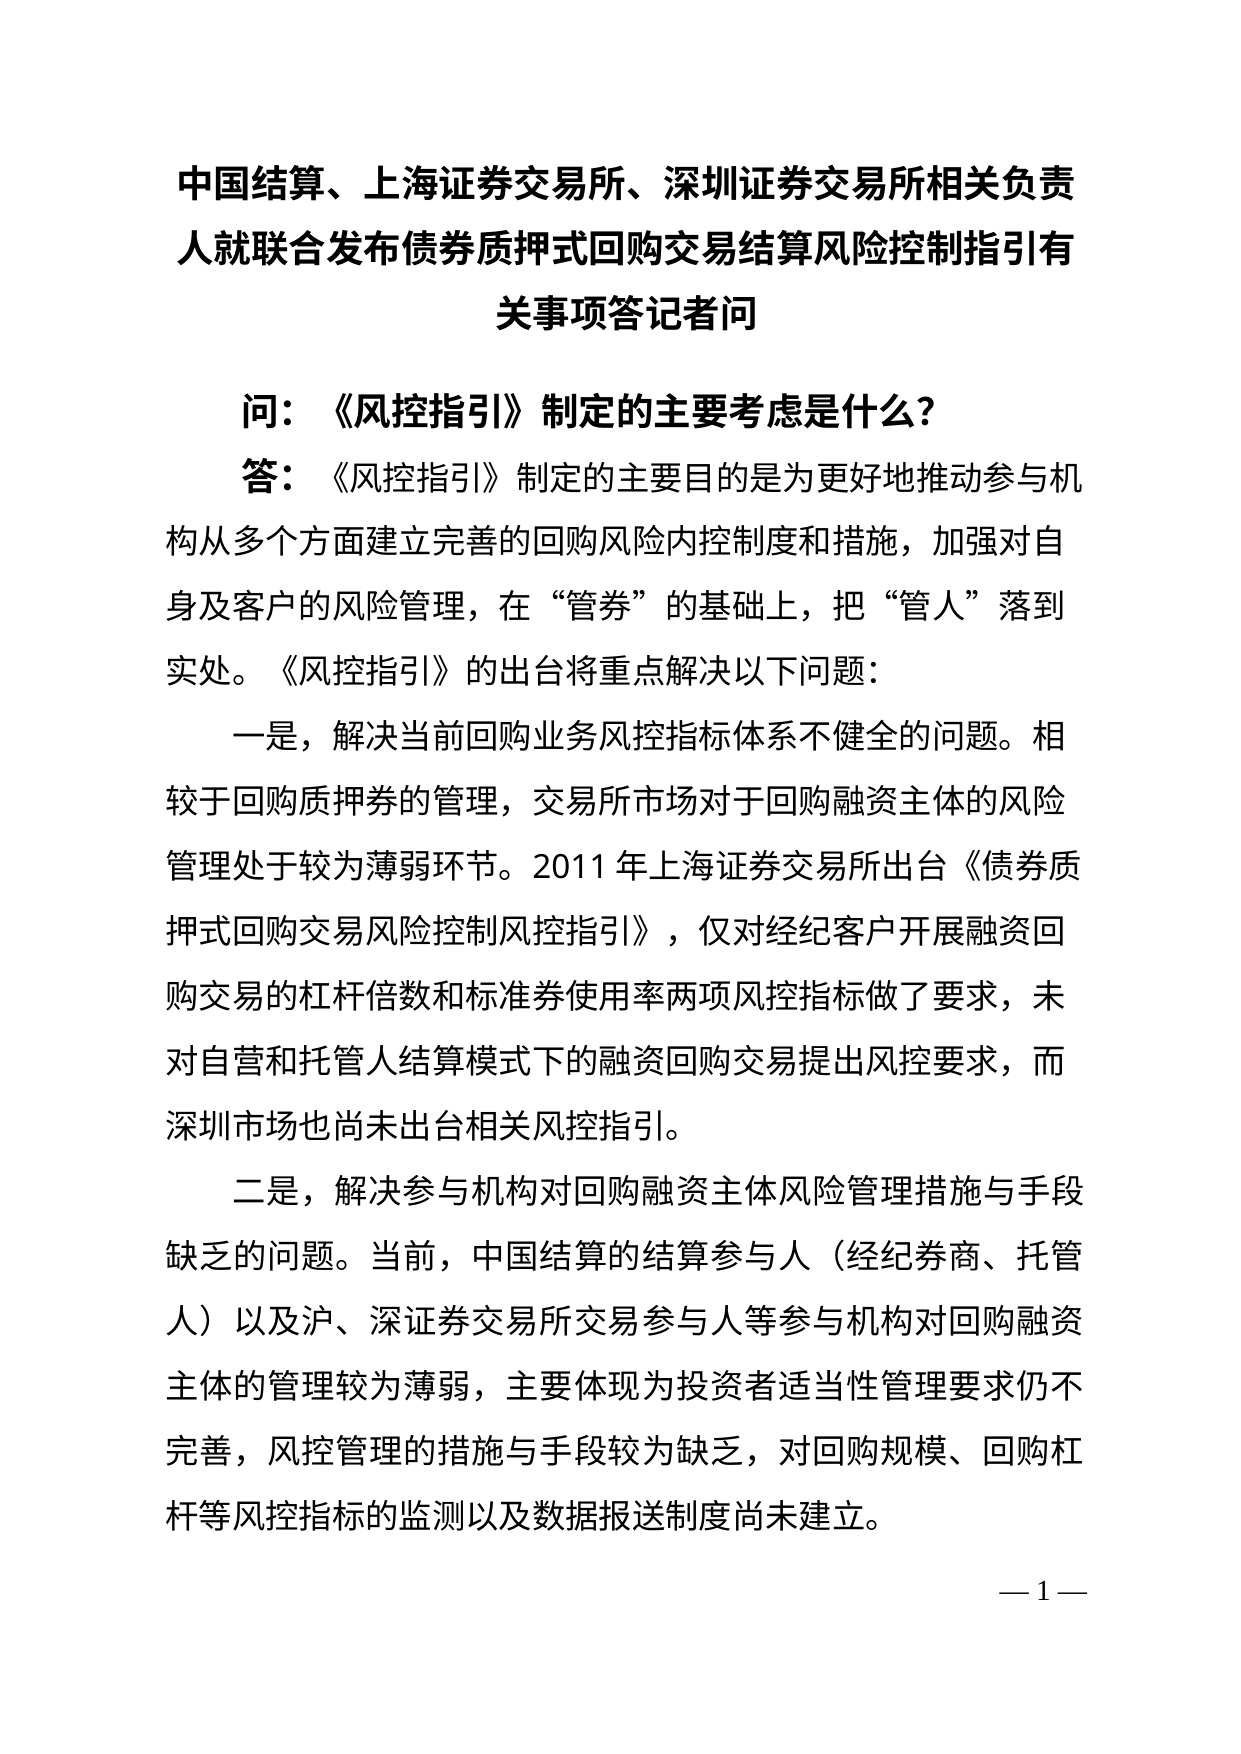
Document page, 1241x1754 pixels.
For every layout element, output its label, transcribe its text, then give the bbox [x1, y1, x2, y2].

text 中国结算、上海证券交易所、深圳证券交易所相关负责人就联合发布债券质押式回购交易结算风险控制指引有关事项答记者问 [165, 149, 1087, 344]
text 一是，解决当前回购业务风控指标体系不健全的问题。相较于回购质押券的管理，交易所市场对于回购融资主体的风险管理处于较为薄弱环节。2011年上海证券交易所出台《债券质押式回购交易风险控制风控指引》，仅对经纪客户开展融资回购交易的杠杆倍数和标准券使用率两项风控指标做了要求，未对自营和托管人结算模式下的融资回购交易提出风控要求，而深圳市场也尚未出台相关风控指引。 [165, 701, 1087, 1156]
text 问：《风控指引》制定的主要考虑是什么？ [165, 376, 1087, 441]
text 二是，解决参与机构对回购融资主体风险管理措施与手段缺乏的问题。当前，中国结算的结算参与人（经纪券商、托管人）以及沪、深证券交易所交易参与人等参与机构对回购融资主体的管理较为薄弱，主要体现为投资者适当性管理要求仍不完善，风控管理的措施与手段较为缺乏，对回购规模、回购杠杆等风控指标的监测以及数据报送制度尚未建立。 [165, 1156, 1087, 1546]
text 答：《风控指引》制定的主要目的是为更好地推动参与机构从多个方面建立完善的回购风险内控制度和措施，加强对自身及客户的风险管理，在“管券”的基础上，把“管人”落到实处。《风控指引》的出台将重点解决以下问题： [165, 441, 1087, 701]
